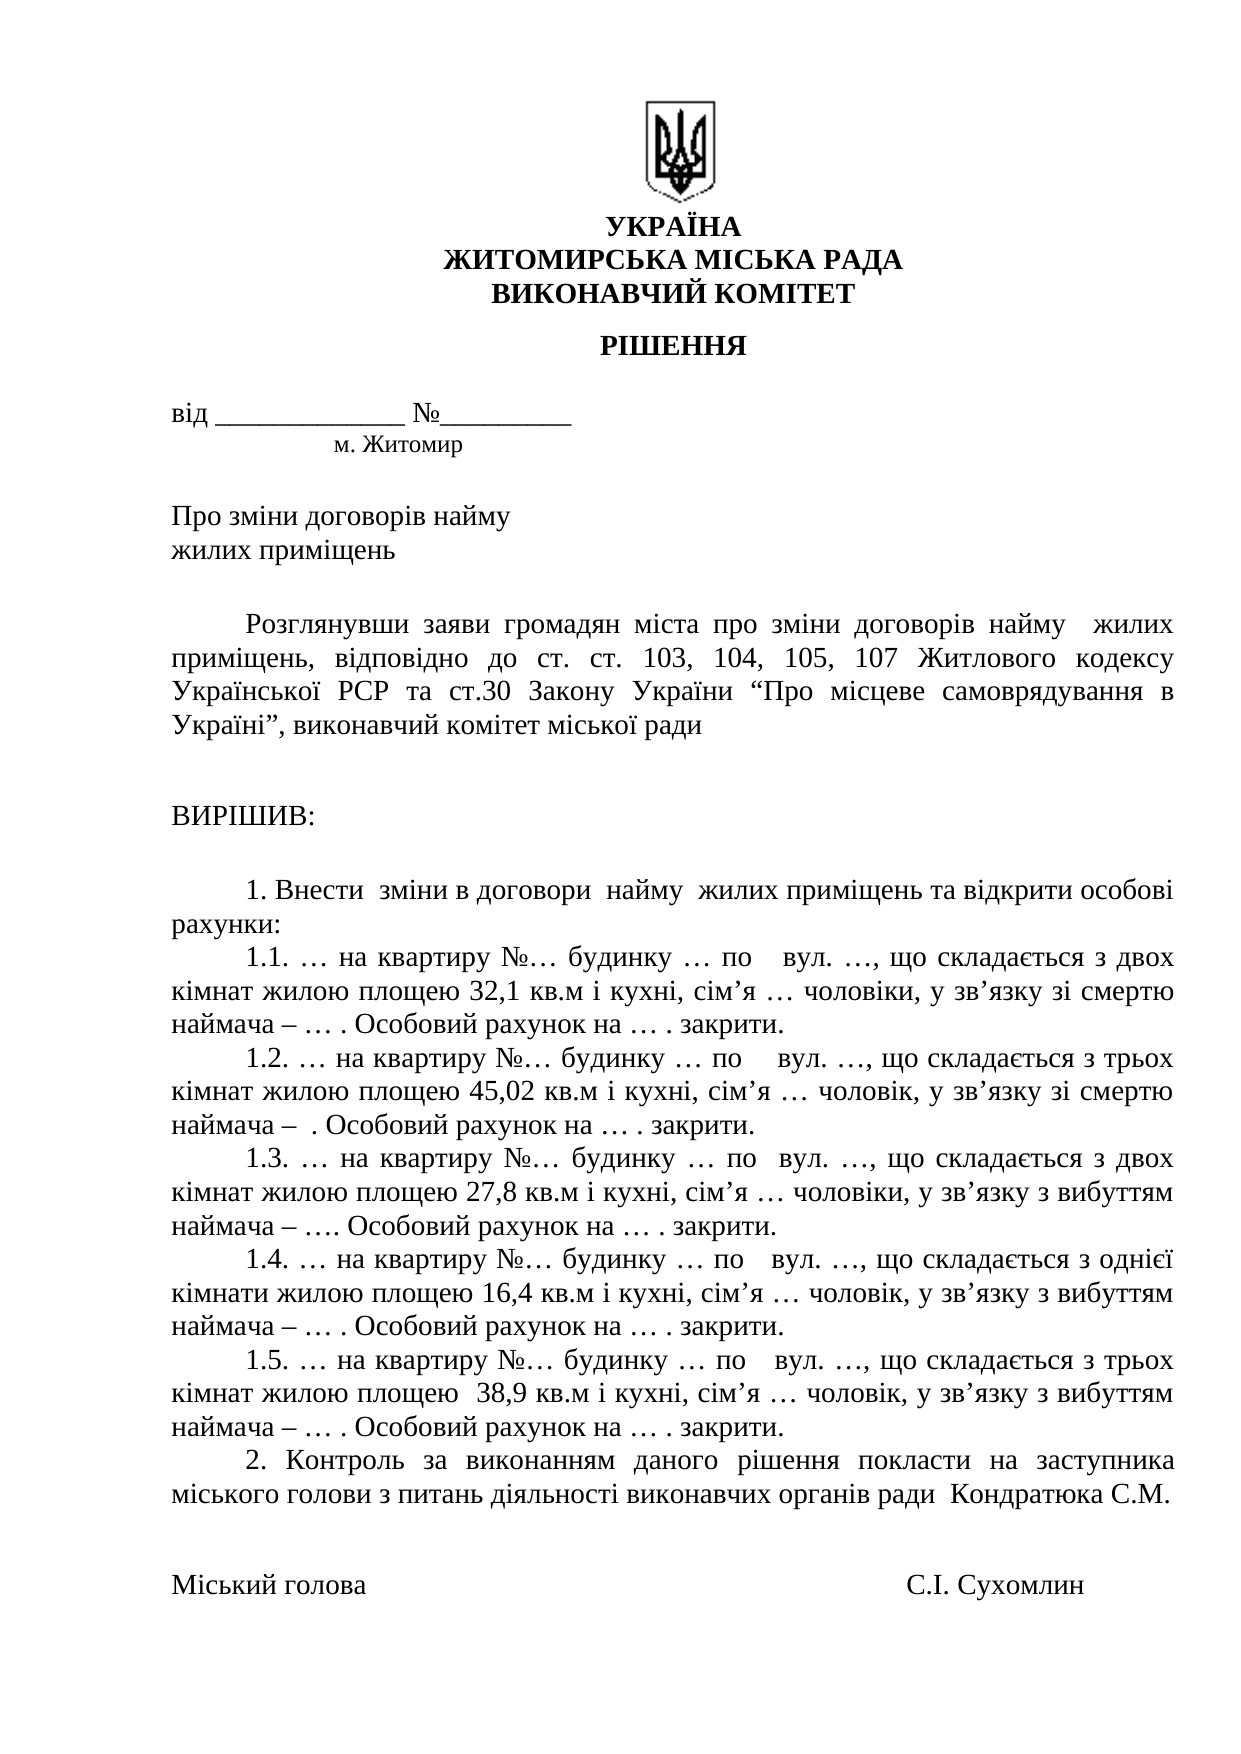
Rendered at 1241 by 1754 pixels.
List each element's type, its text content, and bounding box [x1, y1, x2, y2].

text жилих приміщень [171, 532, 1152, 566]
text Розглянувши заяви громадян міста про зміни договорів найму жилих приміщень, відповідно до ст. ст. 103, 104, 105, 107 Житлового кодексу Української РСР та ст.30 Закону України “Про місцеве самоврядування в Україні”, виконавчий комітет міської ради [171, 606, 1175, 741]
text УКРАЇНА [171, 209, 1175, 242]
text 1.3. … на квартиру №… будинку … по вул. …, що складається з двох кімнат жилою площею 27,8 кв.м і кухні, сім’я … чоловіки, у зв’язку з вибуттям наймача – …. Особовий рахунок на … . закрити. [171, 1141, 1175, 1241]
text 1.5. … на квартиру №… будинку … по вул. …, що складається з трьох кімнат жилою площею 38,9 кв.м і кухні, сім’я … чоловік, у зв’язку з вибуттям наймача – … . Особовий рахунок на … . закрити. [171, 1342, 1175, 1442]
text 2. Контроль за виконанням даного рішення покласти на заступника міського голови з питань діяльності виконавчих органів ради Кондратюка С.М. [171, 1442, 1175, 1509]
text ВИКОНАВЧИЙ КОМІТЕТ [171, 276, 1175, 309]
text Міський голова С.І. Сухомлин [171, 1567, 1175, 1601]
text ЖИТОМИРСЬКА МІСЬКА РАДА [171, 242, 1175, 276]
text м. Житомир [171, 429, 1175, 458]
text від _____________ №_________ [171, 396, 1175, 429]
text Про зміни договорів найму [171, 498, 1152, 532]
text 1.4. … на квартиру №… будинку … по вул. …, що складається з однієї кімнати жилою площею 16,4 кв.м і кухні, сім’я … чоловік, у зв’язку з вибуттям наймача – … . Особовий рахунок на … . закрити. [171, 1241, 1175, 1342]
text 1.1. … на квартиру №… будинку … по вул. …, що складається з двох кімнат жилою площею 32,1 кв.м і кухні, сім’я … чоловіки, у зв’язку зі смертю наймача – … . Особовий рахунок на … . закрити. [171, 939, 1175, 1040]
list 1. Внести зміни в договори найму жилих приміщень та відкрити особові рахунки: [171, 872, 1175, 939]
text 1.2. … на квартиру №… будинку … по вул. …, що складається з трьох кімнат жилою площею 45,02 кв.м і кухні, сім’я … чоловік, у зв’язку зі смертю наймача – . Особовий рахунок на … . закрити. [171, 1040, 1175, 1141]
text ВИРІШИВ: [171, 798, 1175, 832]
text РІШЕННЯ [171, 328, 1175, 362]
